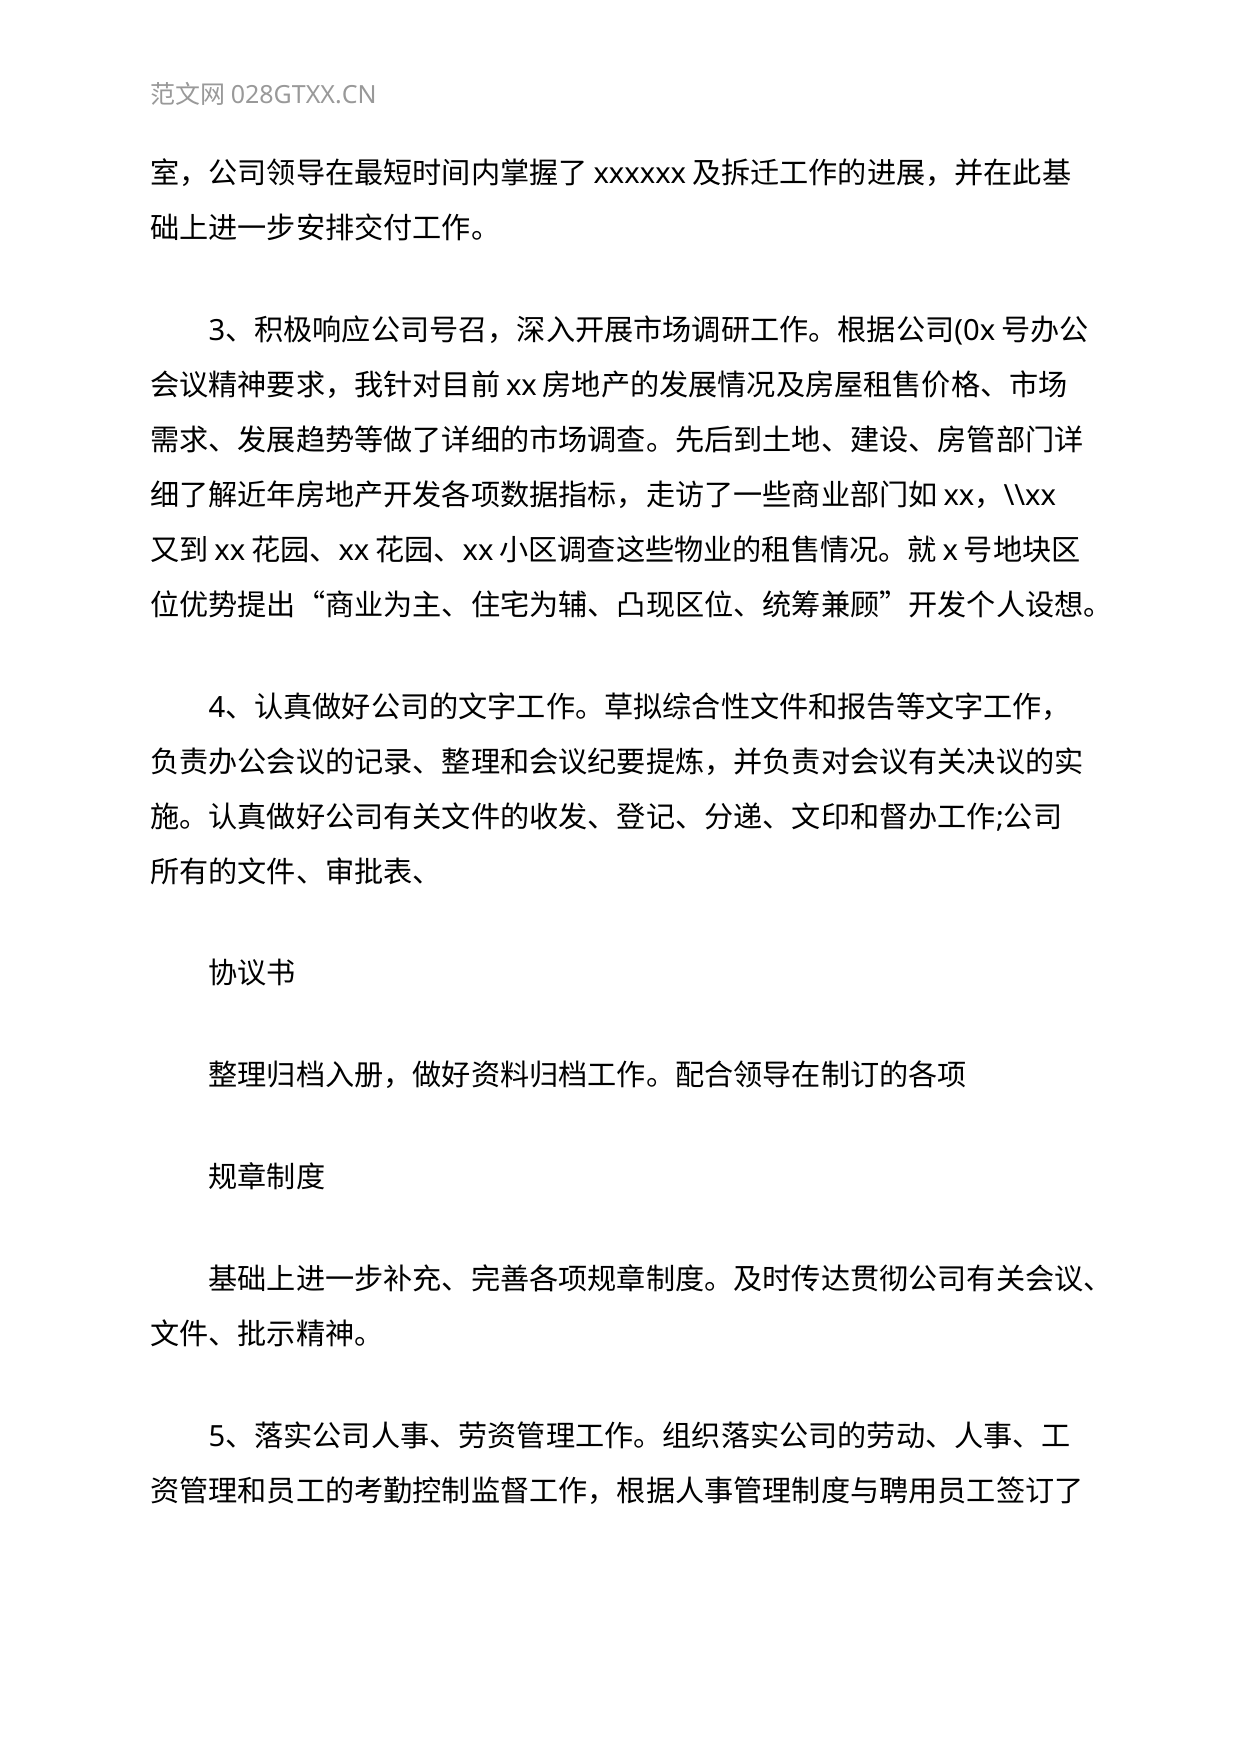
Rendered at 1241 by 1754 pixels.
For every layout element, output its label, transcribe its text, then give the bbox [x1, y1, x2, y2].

text 基础上进一步补充、完善各项规章制度。及时传达贯彻公司有关会议、文件、批示精神。 [150, 1255, 1090, 1353]
text 4、认真做好公司的文字工作。草拟综合性文件和报告等文字工作，负责办公会议的记录、整理和会议纪要提炼，并负责对会议有关决议的实施。认真做好公司有关文件的收发、登记、分递、文印和督办工作;公司所有的文件、审批表、 [150, 683, 1090, 891]
text 5、落实公司人事、劳资管理工作。组织落实公司的劳动、人事、工资管理和员工的考勤控制监督工作，根据人事管理制度与聘用员工签订了 [150, 1412, 1090, 1509]
text 协议书 [150, 950, 1090, 992]
text 整理归档入册，做好资料归档工作。配合领导在制订的各项 [150, 1052, 1090, 1094]
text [150, 150, 1090, 247]
text 3、积极响应公司号召，深入开展市场调研工作。根据公司(0x号办公会议精神要求，我针对目前xx房地产的发展情况及房屋租售价格、市场需求、发展趋势等做了详细的市场调查。先后到土地、建设、房管部门详细了解近年房地产开发各项数据指标，走访了一些商业部门如xx，\\xx又到xx花园、xx花园、xx小区调查这些物业的租售情况。就x号地块区位优势提出“商业为主、住宅为辅、凸现区位、统筹兼顾”开发个人设想。 [150, 307, 1090, 624]
text 规章制度 [150, 1154, 1090, 1196]
